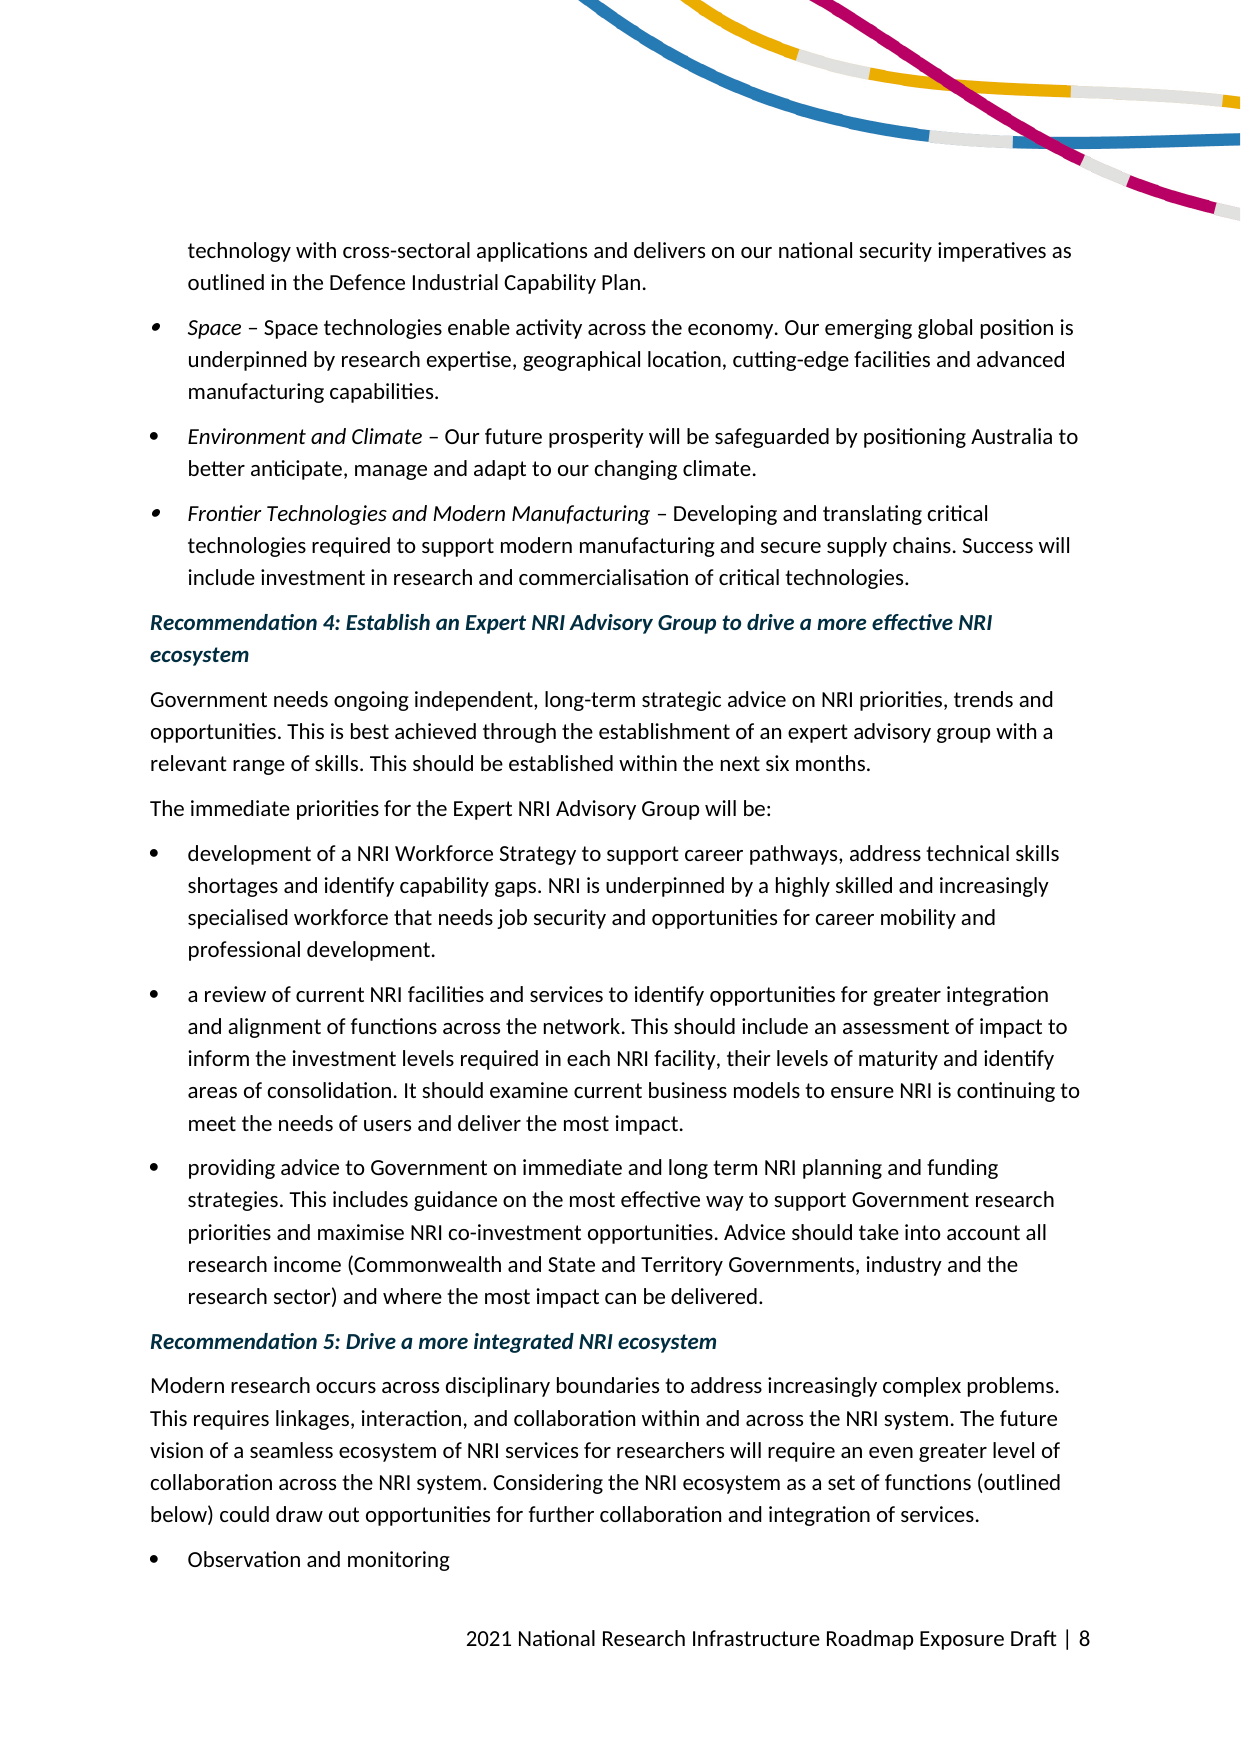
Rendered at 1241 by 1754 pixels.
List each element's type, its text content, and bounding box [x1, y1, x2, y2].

picture [0, 0, 1241, 229]
list a review of current NRI facilities and services to identify opportunities for greater integration and alignment of functions across the network. This should include an assessment of impact to inform the investment levels required in each NRI facility, their levels of maturity and identify areas of consolidation. It should examine current business models to ensure NRI is continuing to meet the needs of users and deliver the most impact. [150, 980, 1090, 1137]
list Frontier Technologies and Modern Manufacturing – Developing and translating critical technologies required to support modern manufacturing and secure supply chains. Success will include investment in research and commercialisation of critical technologies. [150, 499, 1090, 591]
text Modern research occurs across disciplinary boundaries to address increasingly complex problems. This requires linkages, interaction, and collaboration within and across the NRI system. The future vision of a seamless ecosystem of NRI services for researchers will require an even greater level of collaboration across the NRI system. Considering the NRI ecosystem as a set of functions (outlined below) could draw out opportunities for further collaboration and integration of services. [150, 1372, 1090, 1528]
list Space – Space technologies enable activity across the economy. Our emerging global position is underpinned by research expertise, geographical location, cutting-edge facilities and advanced manufacturing capabilities. [150, 313, 1090, 406]
text Recommendation 4: Establish an Expert NRI Advisory Group to drive a more effective NRI ecosystem [150, 608, 1090, 668]
list development of a NRI Workforce Strategy to support career pathways, address technical skills shortages and identify capability gaps. NRI is underpinned by a highly skilled and increasingly specialised workforce that needs job security and opportunities for career mobility and professional development. [150, 839, 1090, 963]
list providing advice to Government on immediate and long term NRI planning and funding strategies. This includes guidance on the most effective way to support Government research priorities and maximise NRI co-investment opportunities. Advice should take into account all research income (Commonwealth and State and Territory Governments, industry and the research sector) and where the most impact can be delivered. [150, 1153, 1090, 1310]
list Observation and monitoring [150, 1545, 1090, 1573]
list Environment and Climate – Our future prosperity will be safeguarded by positioning Australia to better anticipate, manage and adapt to our changing climate. [150, 422, 1090, 482]
text Recommendation 5: Drive a more integrated NRI ecosystem [150, 1327, 1090, 1355]
text The immediate priorities for the Expert NRI Advisory Group will be: [150, 794, 1090, 822]
text Government needs ongoing independent, long-term strategic advice on NRI priorities, trends and opportunities. This is best achieved through the establishment of an expert advisory group with a relevant range of skills. This should be established within the next six months. [150, 685, 1090, 777]
